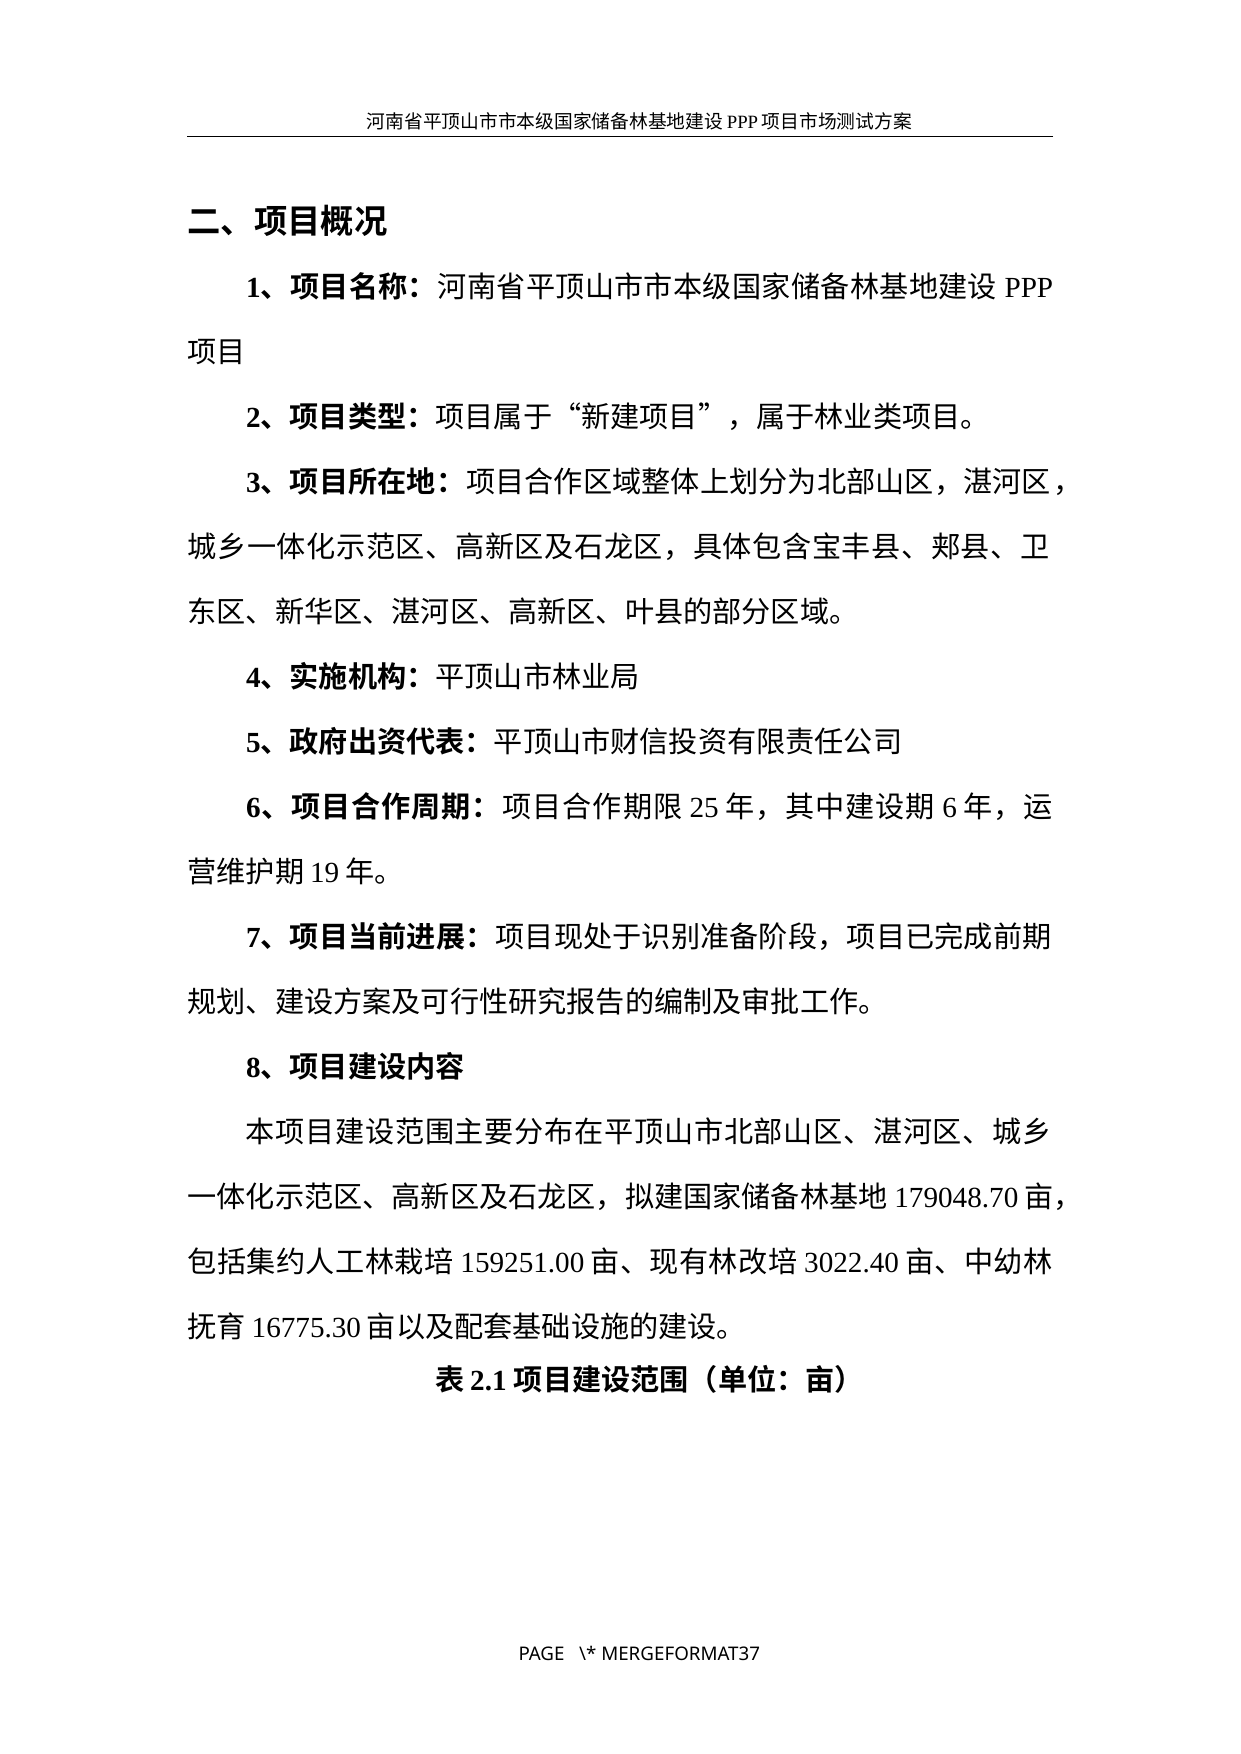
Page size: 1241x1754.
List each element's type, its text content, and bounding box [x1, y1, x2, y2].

text 8、项目建设内容 [187, 1032, 1053, 1097]
text 4、实施机构：平顶山市林业局 [187, 642, 1053, 707]
subtitle 二、项目概况 [187, 187, 1053, 252]
text 表2.1 项目建设范围（单位：亩） [187, 1357, 1053, 1399]
text 6、项目合作周期：项目合作期限25年，其中建设期6年，运营维护期19年。 [187, 772, 1053, 902]
text 5、政府出资代表：平顶山市财信投资有限责任公司 [187, 707, 1053, 772]
text 7、项目当前进展：项目现处于识别准备阶段，项目已完成前期规划、建设方案及可行性研究报告的编制及审批工作。 [187, 902, 1053, 1032]
text 本项目建设范围主要分布在平顶山市北部山区、湛河区、城乡一体化示范区、高新区及石龙区，拟建国家储备林基地179048.70亩，包括集约人工林栽培159251.00亩、现有林改培3022.40亩、中幼林抚育16775.30亩以及配套基础设施的建设。 [187, 1097, 1053, 1357]
text 1、项目名称：河南省平顶山市市本级国家储备林基地建设PPP项目 [187, 252, 1053, 382]
text 3、项目所在地：项目合作区域整体上划分为北部山区，湛河区，城乡一体化示范区、高新区及石龙区，具体包含宝丰县、郏县、卫东区、新华区、湛河区、高新区、叶县的部分区域。 [187, 447, 1053, 642]
text 2、项目类型：项目属于“新建项目”，属于林业类项目。 [187, 382, 1053, 447]
